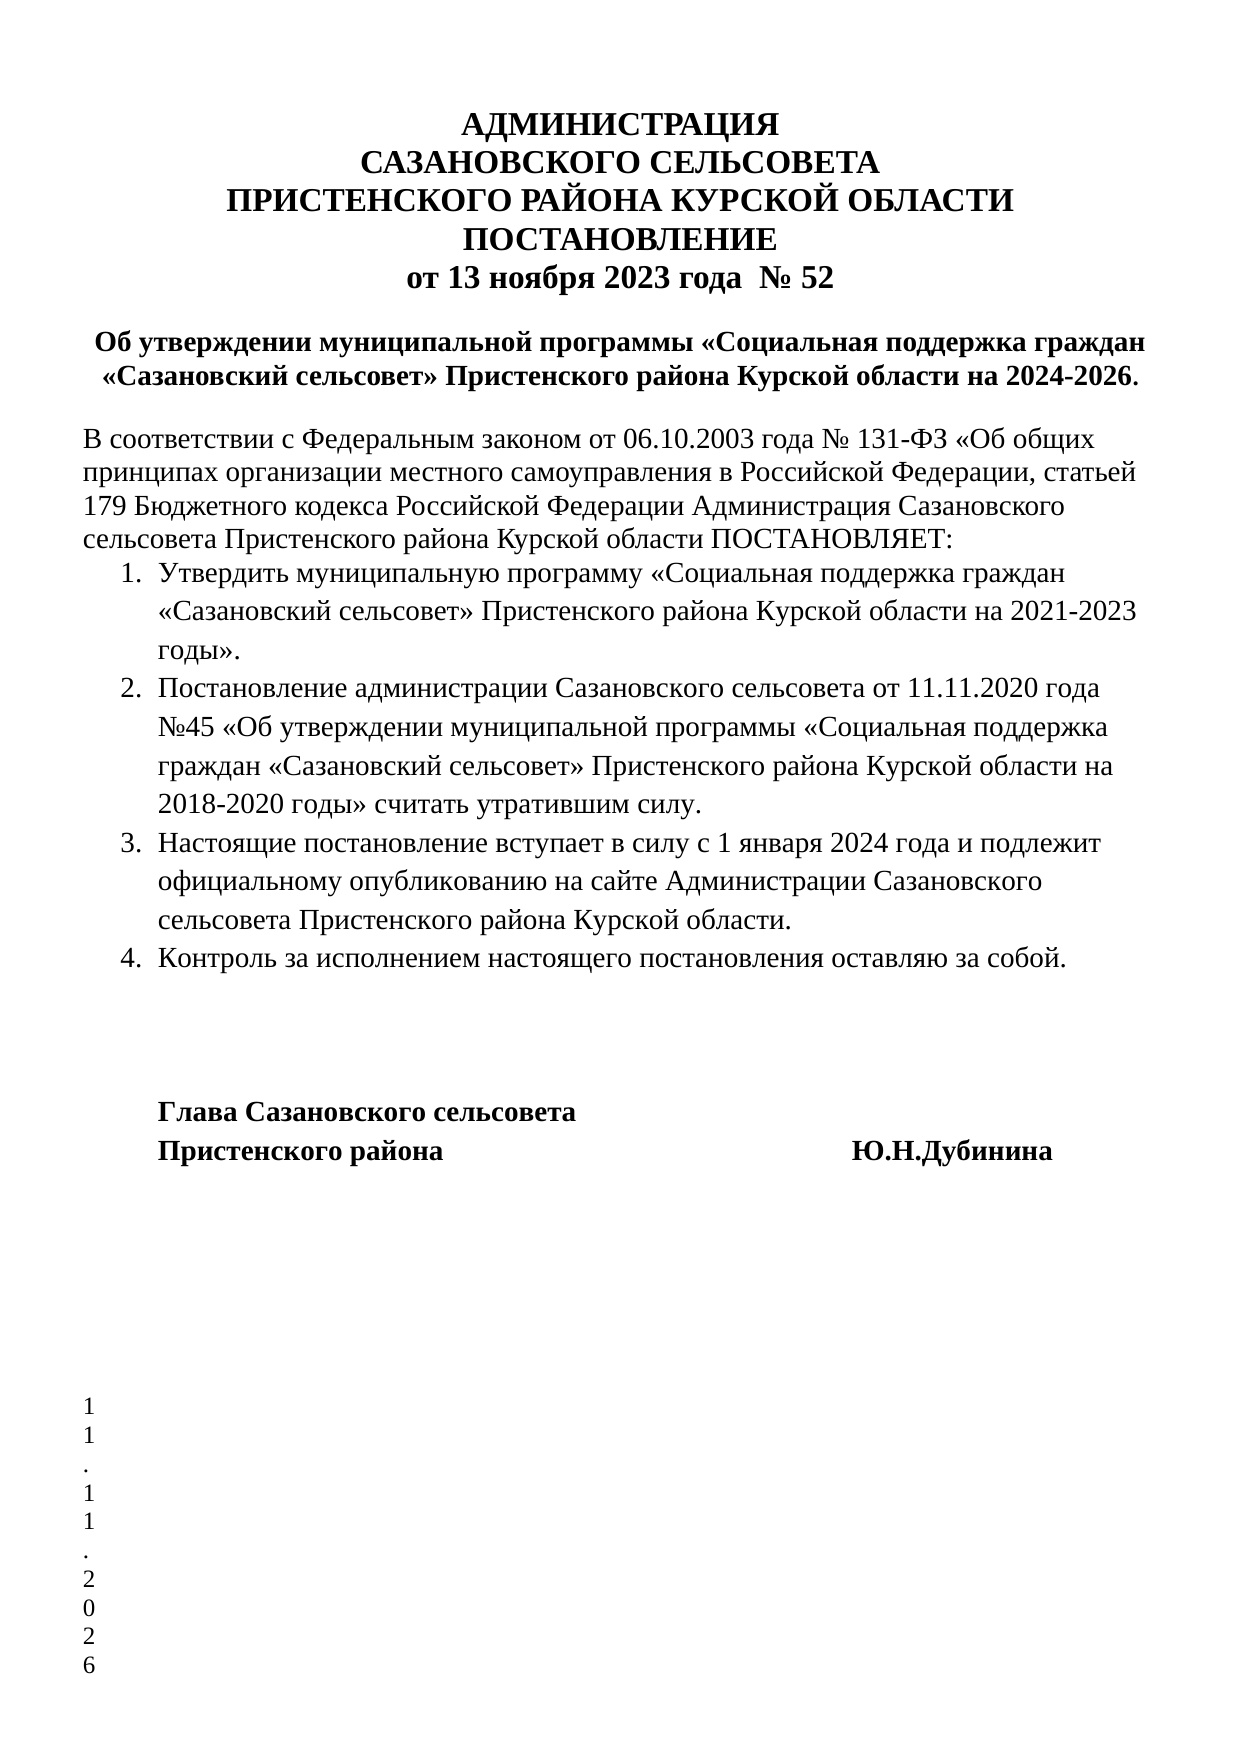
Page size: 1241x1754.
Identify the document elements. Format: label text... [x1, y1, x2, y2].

list Постановление администрации Сазановского сельсовета от 11.11.2020 года №45 «Об утверждении муниципальной программы «Социальная поддержка граждан «Сазановский сельсовет» Пристенского района Курской области на 2018-2020 годы» считать утратившим силу. [120, 671, 1157, 820]
list Глава Сазановского сельсовета [158, 1094, 1157, 1128]
text ПРИСТЕНСКОГО РАЙОНА КУРСКОЙ ОБЛАСТИ [83, 180, 1157, 219]
text от 13 ноября 2023 года № 52 [83, 257, 1157, 295]
text САЗАНОВСКОГО СЕЛЬСОВЕТА [83, 142, 1157, 180]
list Утвердить муниципальную программу «Социальная поддержка граждан «Сазановский сельсовет» Пристенского района Курской области на 2021-2023 годы». [120, 555, 1157, 666]
text В соответствии с Федеральным законом от 06.10.2003 года № 131-ФЗ «Об общих принципах организации местного самоуправления в Российской Федерации, статьей 179 Бюджетного кодекса Российской Федерации Администрация Сазановского сельсовета Пристенского района Курской области ПОСТАНОВЛЯЕТ: [83, 421, 1157, 555]
list Пристенского района Ю.Н.Дубинина [158, 1133, 1157, 1167]
list Настоящие постановление вступает в силу с 1 января 2024 года и подлежит официальному опубликованию на сайте Администрации Сазановского сельсовета Пристенского района Курской области. [120, 825, 1157, 935]
list Контроль за исполнением настоящего постановления оставляю за собой. [120, 940, 1157, 974]
text АДМИНИСТРАЦИЯ [83, 104, 1157, 142]
text ПОСТАНОВЛЕНИЕ [83, 219, 1157, 257]
text Об утверждении муниципальной программы «Социальная поддержка граждан «Сазановский сельсовет» Пристенского района Курской области на 2024-2026. [83, 324, 1157, 392]
